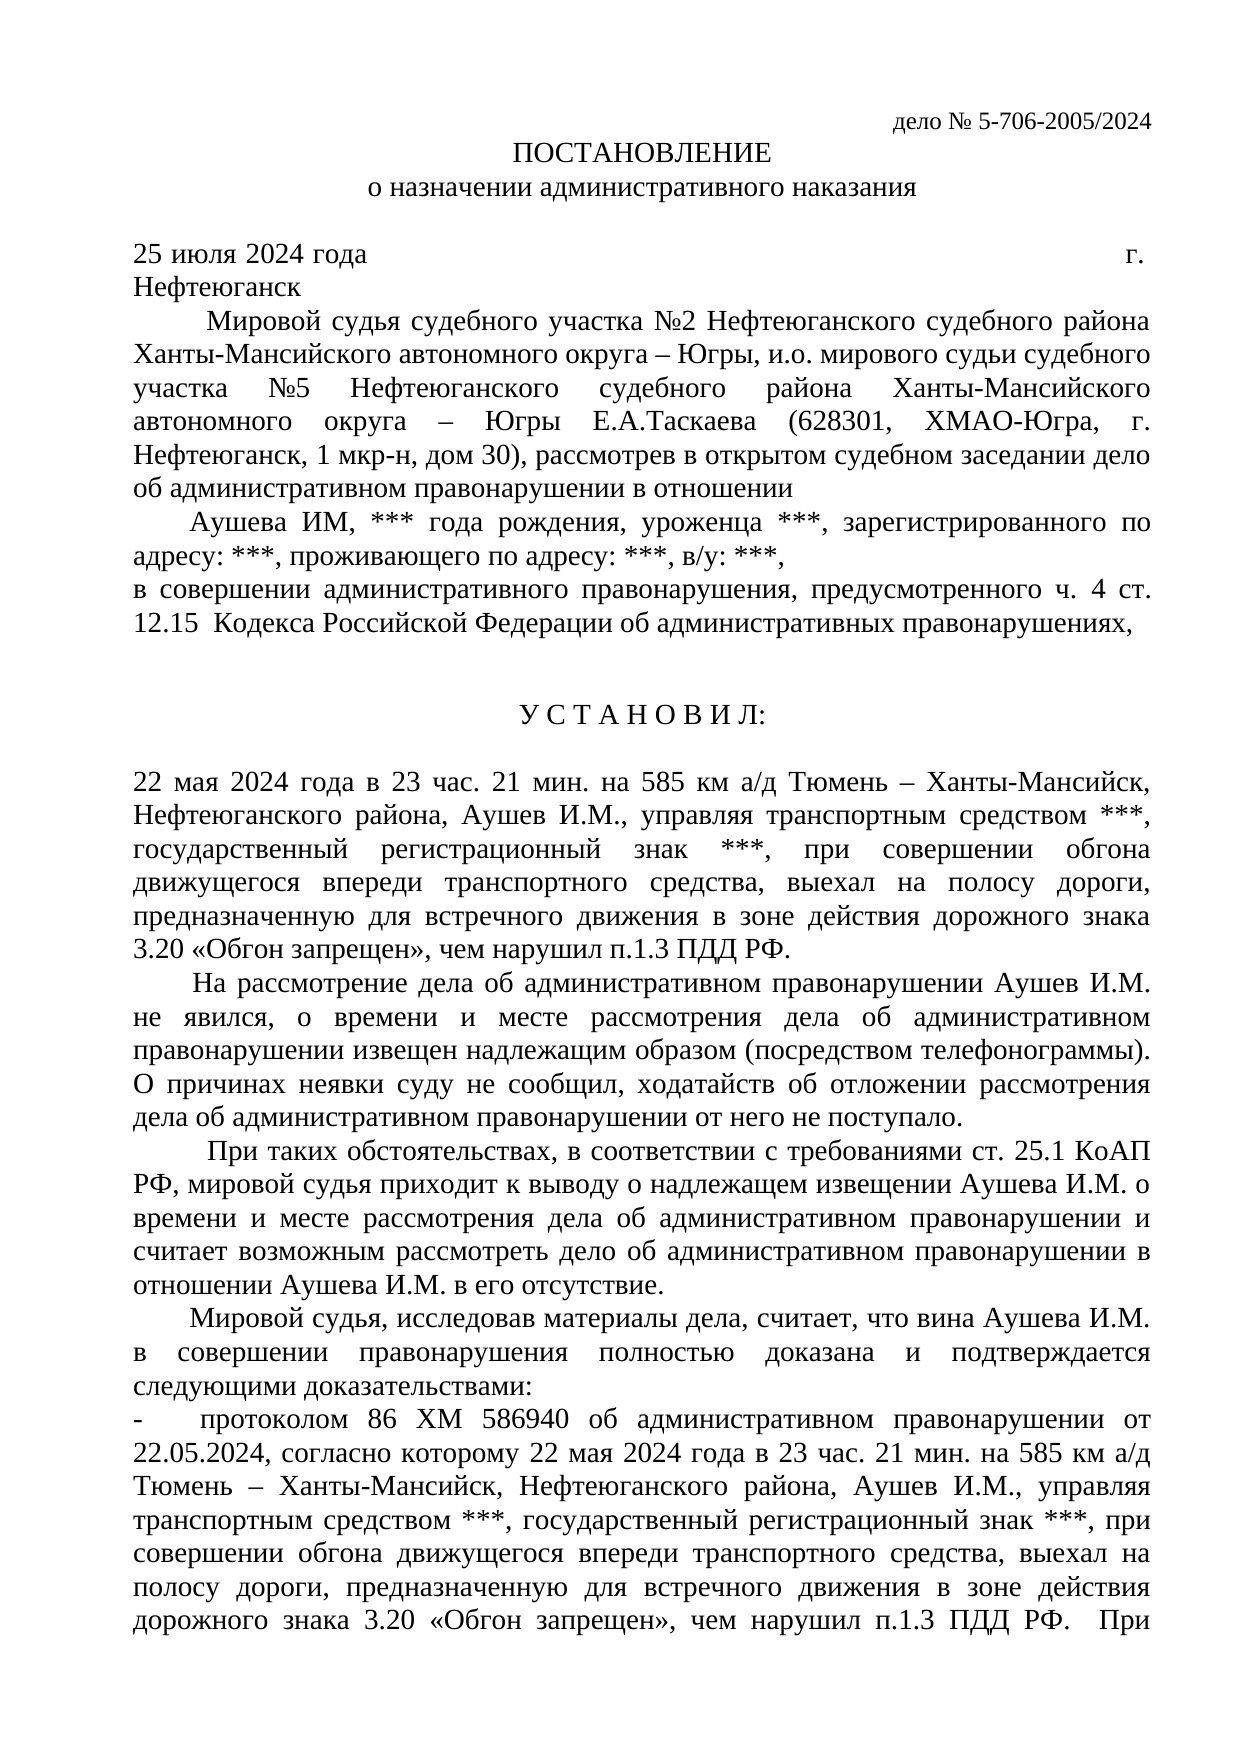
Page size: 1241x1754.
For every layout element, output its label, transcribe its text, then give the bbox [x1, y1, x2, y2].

text в совершении административного правонарушения, предусмотренного ч. 4 ст. 12.15 Кодекса Российской Федерации об административных правонарушениях, [133, 571, 1152, 638]
text Аушева ИМ, *** года рождения, уроженца ***, зарегистрированного по адресу: ***, проживающего по адресу: ***, в/у: ***, [133, 504, 1152, 571]
text ПОСТАНОВЛЕНИЕ [133, 135, 1152, 169]
text 25 июля 2024 года г. Нефтеюганск [133, 236, 1152, 303]
text дело № 5-706-2005/2024 [133, 106, 1152, 135]
text 22 мая 2024 года в 23 час. 21 мин. на 585 км а/д Тюмень – Ханты-Мансийск, Нефтеюганского района, Аушев И.М., управляя транспортным средством ***, государственный регистрационный знак ***, при совершении обгона движущегося впереди транспортного средства, выехал на полосу дороги, предназначенную для встречного движения в зоне действия дорожного знака 3.20 «Обгон запрещен», чем нарушил п.1.3 ПДД РФ. [133, 764, 1152, 965]
text о назначении административного наказания [133, 169, 1152, 202]
text При таких обстоятельствах, в соответствии с требованиями ст. 25.1 КоАП РФ, мировой судья приходит к выводу о надлежащем извещении Аушева И.М. о времени и месте рассмотрения дела об административном правонарушении и считает возможным рассмотреть дело об административном правонарушении в отношении Аушева И.М. в его отсутствие. [133, 1133, 1152, 1301]
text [133, 1401, 1152, 1636]
text У С Т А Н О В И Л: [133, 697, 1152, 730]
text Мировой судья судебного участка №2 Нефтеюганского судебного района Ханты-Мансийского автономного округа – Югры, и.о. мирового судьи судебного участка №5 Нефтеюганского судебного района Ханты-Мансийского автономного округа – Югры Е.А.Таскаева (628301, ХМАО-Югра, г. Нефтеюганск, 1 мкр-н, дом 30), рассмотрев в открытом судебном заседании дело об административном правонарушении в отношении [133, 303, 1152, 504]
text На рассмотрение дела об административном правонарушении Аушев И.М. не явился, о времени и месте рассмотрения дела об административном правонарушении извещен надлежащим образом (посредством телефонограммы). О причинах неявки суду не сообщил, ходатайств об отложении рассмотрения дела об административном правонарушении от него не поступало. [133, 965, 1152, 1133]
text Мировой судья, исследовав материалы дела, считает, что вина Аушева И.М. в совершении правонарушения полностью доказана и подтверждается следующими доказательствами: [133, 1301, 1152, 1401]
